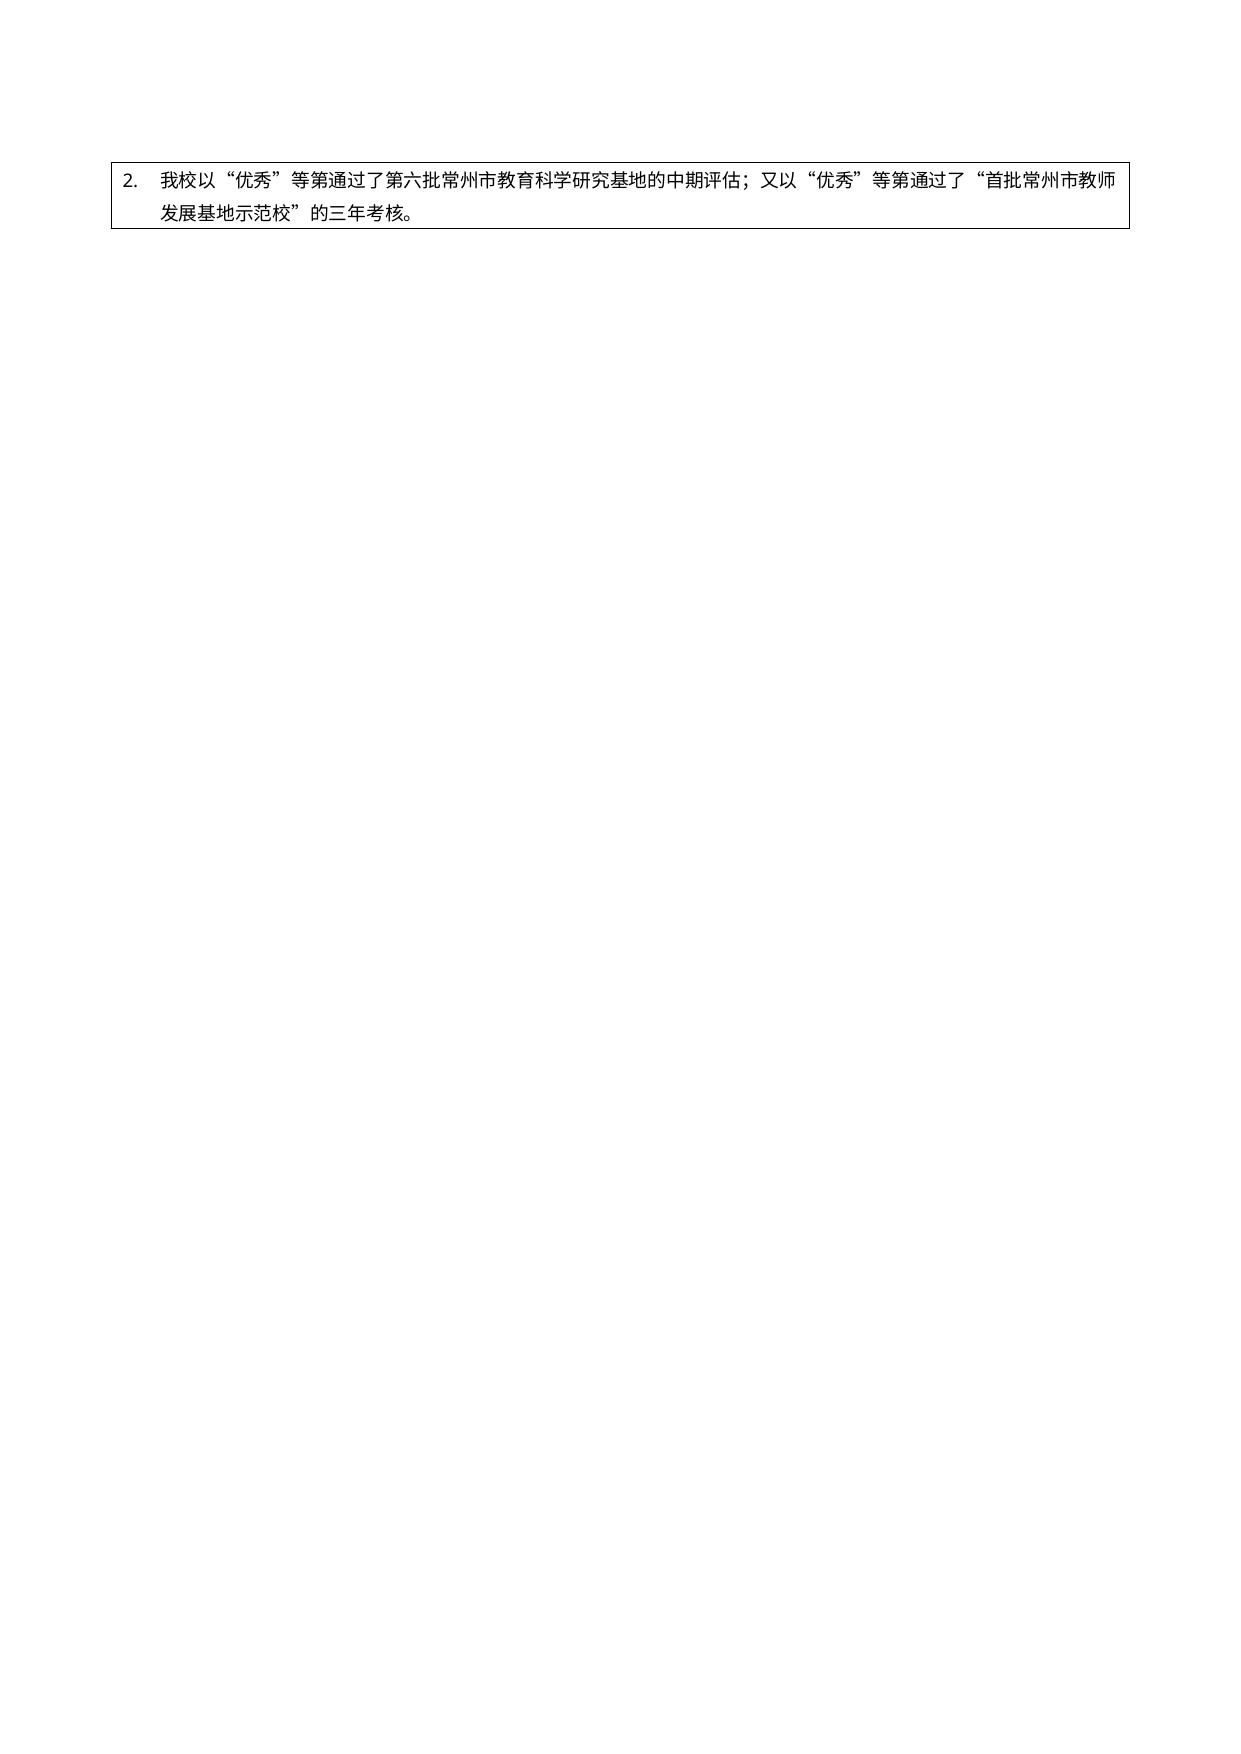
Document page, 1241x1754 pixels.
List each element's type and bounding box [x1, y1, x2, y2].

table_cell [112, 163, 1129, 228]
